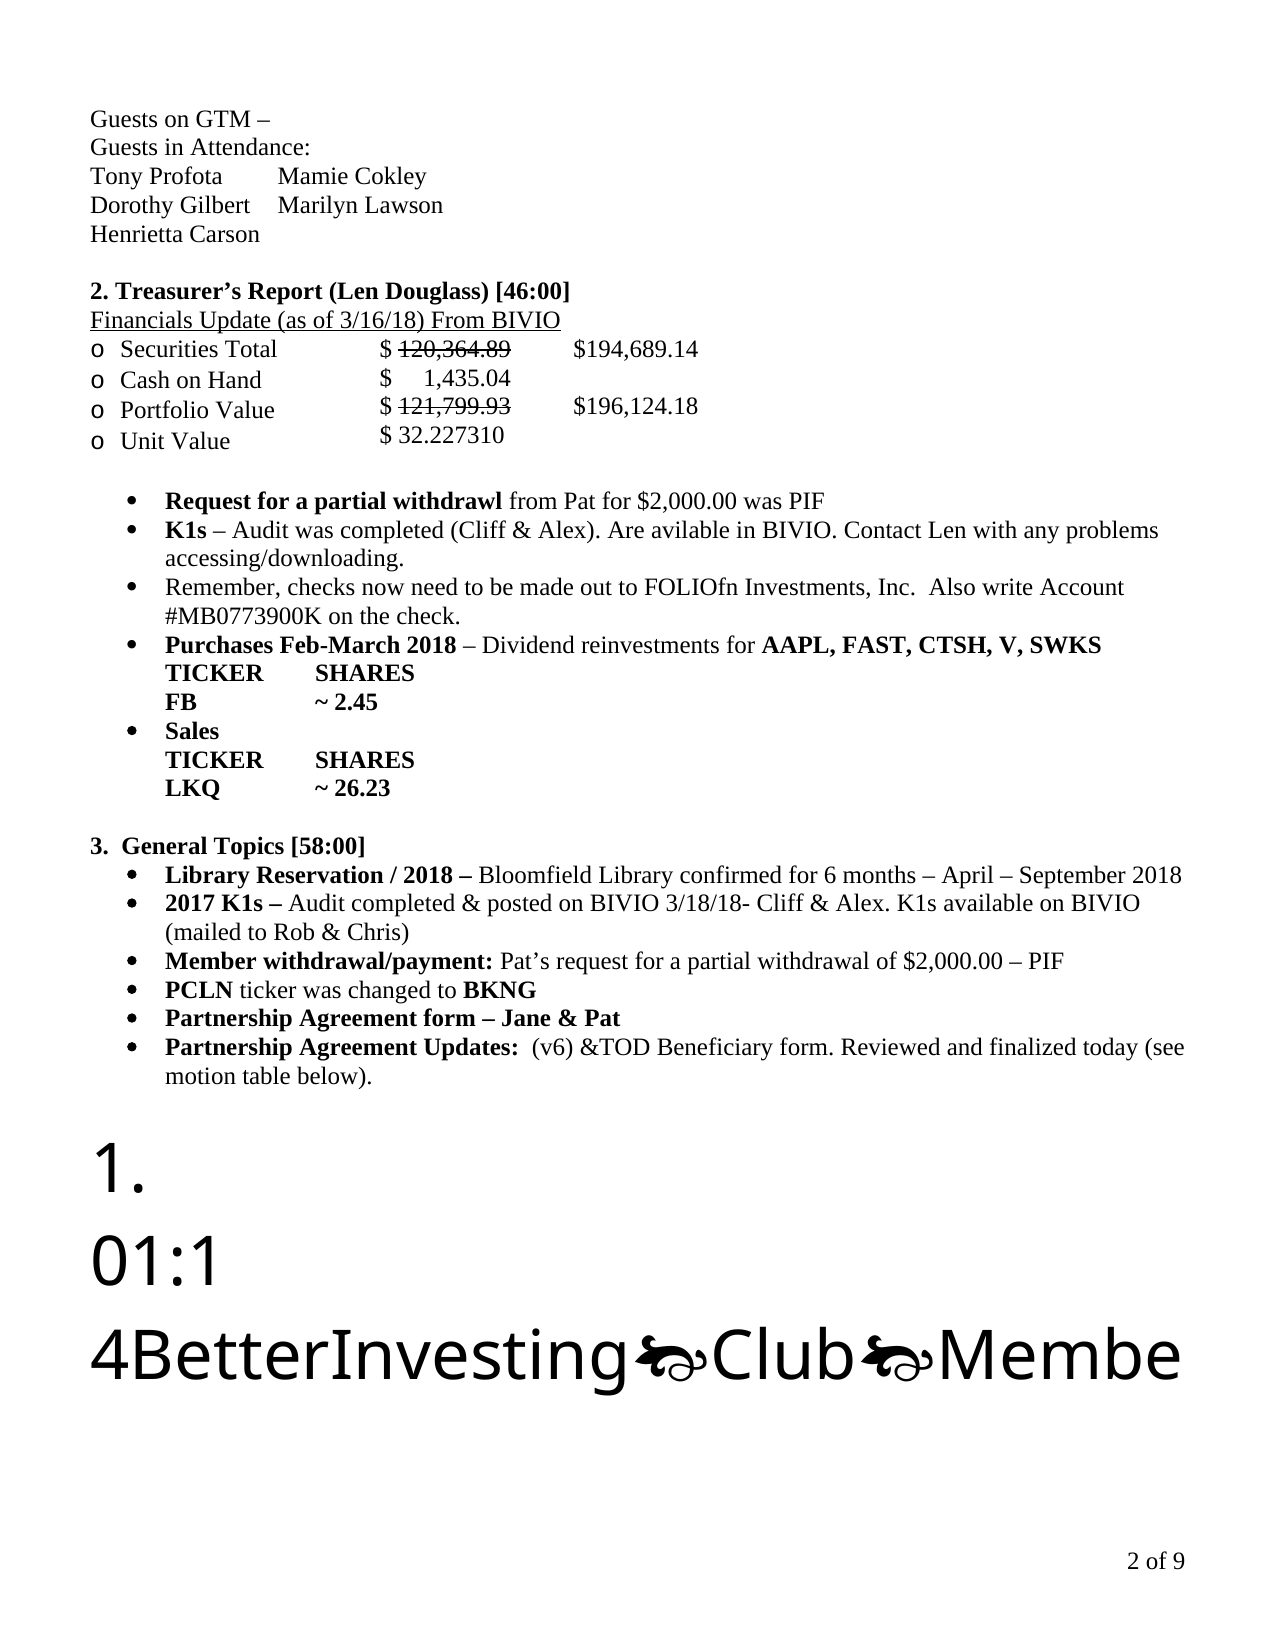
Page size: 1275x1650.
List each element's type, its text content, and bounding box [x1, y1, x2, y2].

text Guests on GTM – [90, 104, 1185, 132]
text Dorothy Gilbert Marilyn Lawson [90, 190, 1185, 219]
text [90, 132, 1185, 161]
table_header Securities Total Cash on Hand Portfolio Value Unit Value [79, 334, 368, 457]
list Remember, checks now need to be made out to FOLIOfn Investments, Inc. Also write Account #MB0773900K on the check. [127, 572, 1185, 630]
text TICKER SHARES [127, 745, 1185, 773]
list Partnership Agreement Updates: (v6) &TOD Beneficiary form. Reviewed and finalized today (see motion table below). [127, 1032, 1185, 1090]
list Purchases Feb-March 2018 – Dividend reinvestments for AAPL, FAST, CTSH, V, SWKS [127, 630, 1185, 658]
list Member withdrawal/payment: Pat’s request for a partial withdrawal of $2,000.00 – PIF [127, 946, 1185, 975]
list K1s – Audit was completed (Cliff & Alex). Are avilable in BIVIO. Contact Len with any problems accessing/downloading. [127, 515, 1185, 572]
list PCLN ticker was changed to BKNG [127, 975, 1185, 1003]
list Sales [127, 716, 1185, 745]
text Financials Update (as of 3/16/18) From BIVIO [90, 305, 1185, 334]
list 2017 K1s – Audit completed & posted on BIVIO 3/18/18- Cliff & Alex. K1s available on BIVIO (mailed to Rob & Chris) [127, 888, 1185, 946]
list Library Reservation / 2018 – Bloomfield Library confirmed for 6 months – April – September 2018 [127, 860, 1185, 888]
text TICKER SHARES [127, 658, 1185, 687]
text 3. General Topics [58:00] [90, 831, 1185, 860]
text Tony Profota Mamie Cokley [90, 161, 1185, 190]
text Henrietta Carson [90, 219, 1185, 247]
text LKQ ~ 26.23 [127, 773, 1185, 802]
text 2. Treasurer’s Report (Len Douglass) [46:00] [90, 276, 1185, 305]
list Request for a partial withdrawl from Pat for $2,000.00 was PIF [127, 486, 1185, 515]
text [90, 1118, 1185, 1399]
text FB ~ 2.45 [127, 687, 1185, 716]
table_header $ 120,364.89 $194,689.14 $ 1,435.04 $ 121,799.93 $196,124.18 $ 32.227310 [368, 334, 727, 457]
list Partnership Agreement form – Jane & Pat [127, 1003, 1185, 1032]
